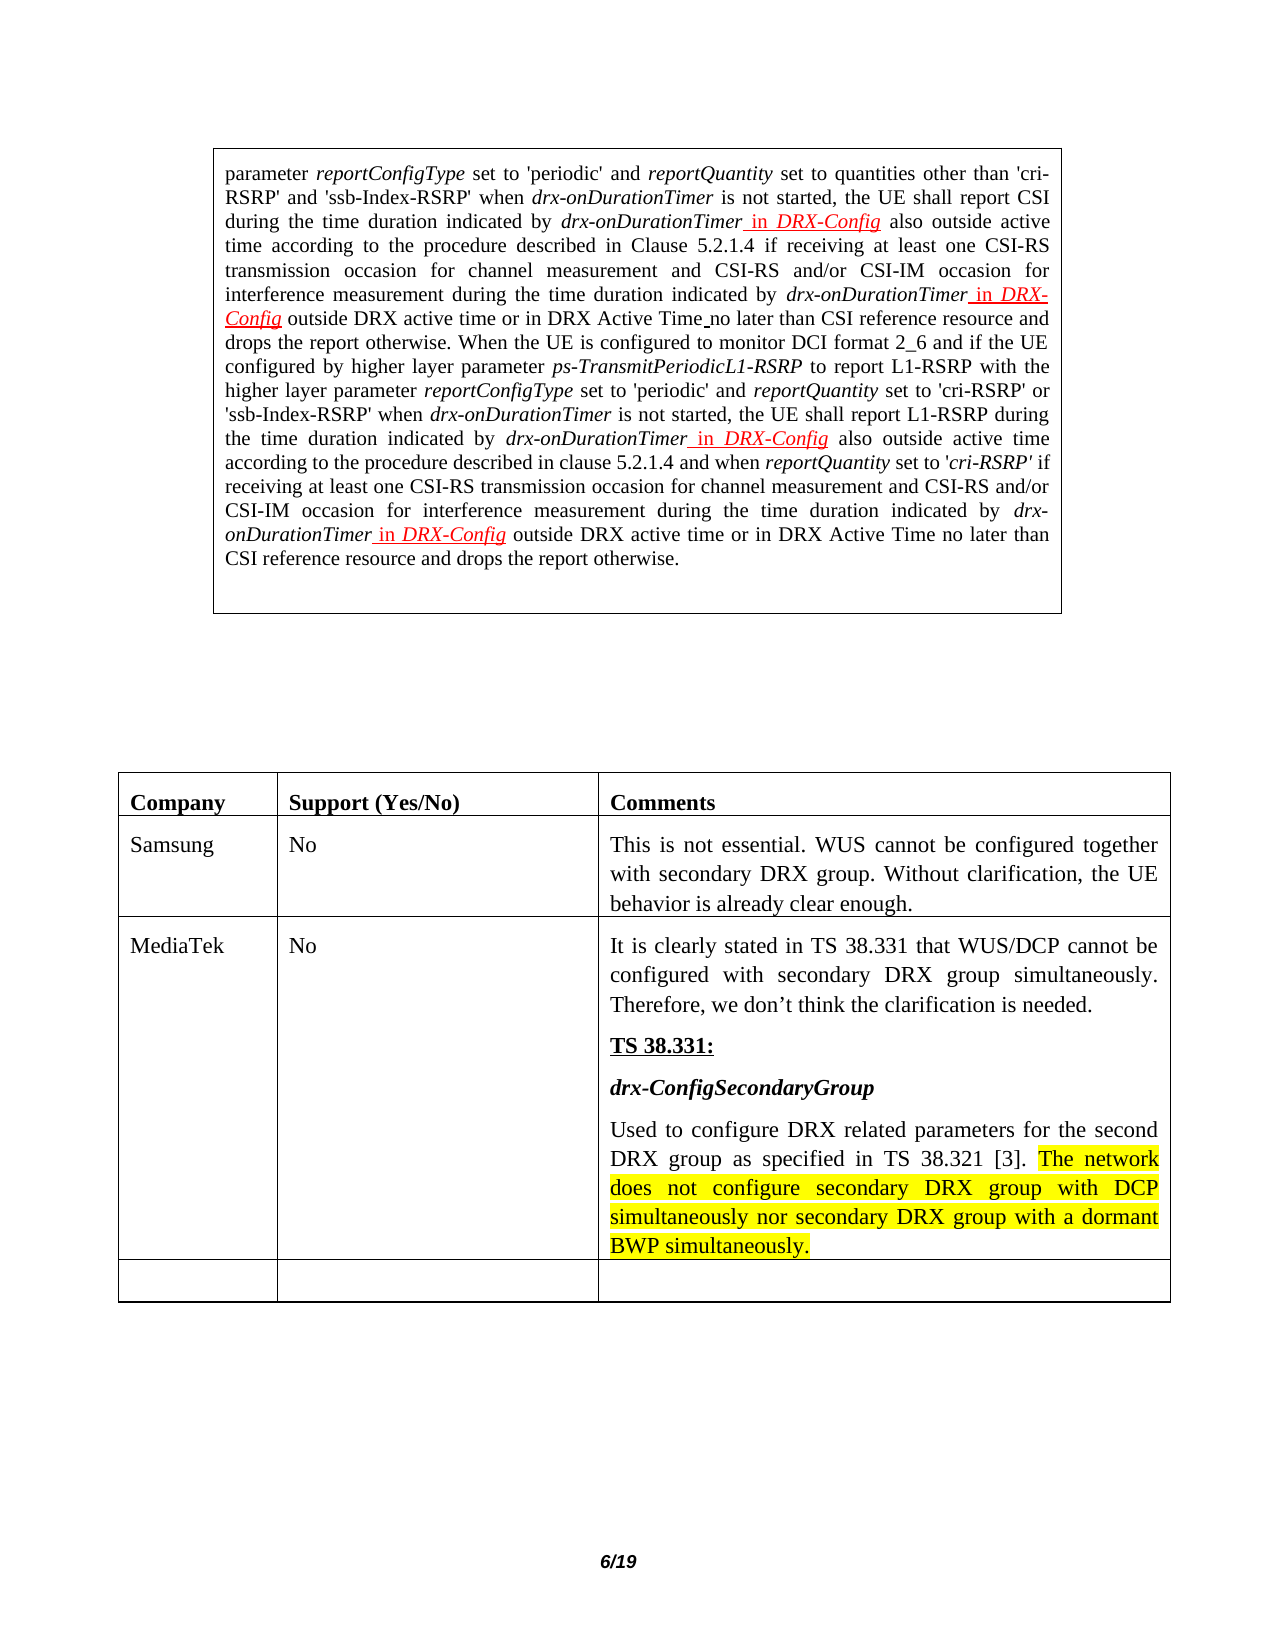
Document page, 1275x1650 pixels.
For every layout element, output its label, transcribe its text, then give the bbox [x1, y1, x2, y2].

table_cell No [278, 816, 598, 916]
table_cell [119, 1260, 277, 1301]
table_header Comments [599, 773, 1170, 815]
table_cell MediaTek [119, 917, 277, 1259]
table_cell No [278, 917, 598, 1259]
table_cell It is clearly stated in TS 38.331 that WUS/DCP cannot be configured with secondary DRX group simultaneously. Therefore, we don’t think the clarification is needed. TS 38.331: drx-ConfigSecondaryGroup Used to configure DRX related parameters for the second DRX group as specified in TS 38.321 [3]. The network does not configure secondary DRX group with DCP simultaneously nor secondary DRX group with a dormant BWP simultaneously. [599, 917, 1170, 1259]
table_header Support (Yes/No) [278, 773, 598, 815]
table_cell [278, 1260, 598, 1301]
table_header Company [119, 773, 277, 815]
table_cell This is not essential. WUS cannot be configured together with secondary DRX group. Without clarification, the UE behavior is already clear enough. [599, 816, 1170, 916]
table_cell Samsung [119, 816, 277, 916]
table_cell [599, 1260, 1170, 1301]
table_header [214, 149, 1061, 613]
